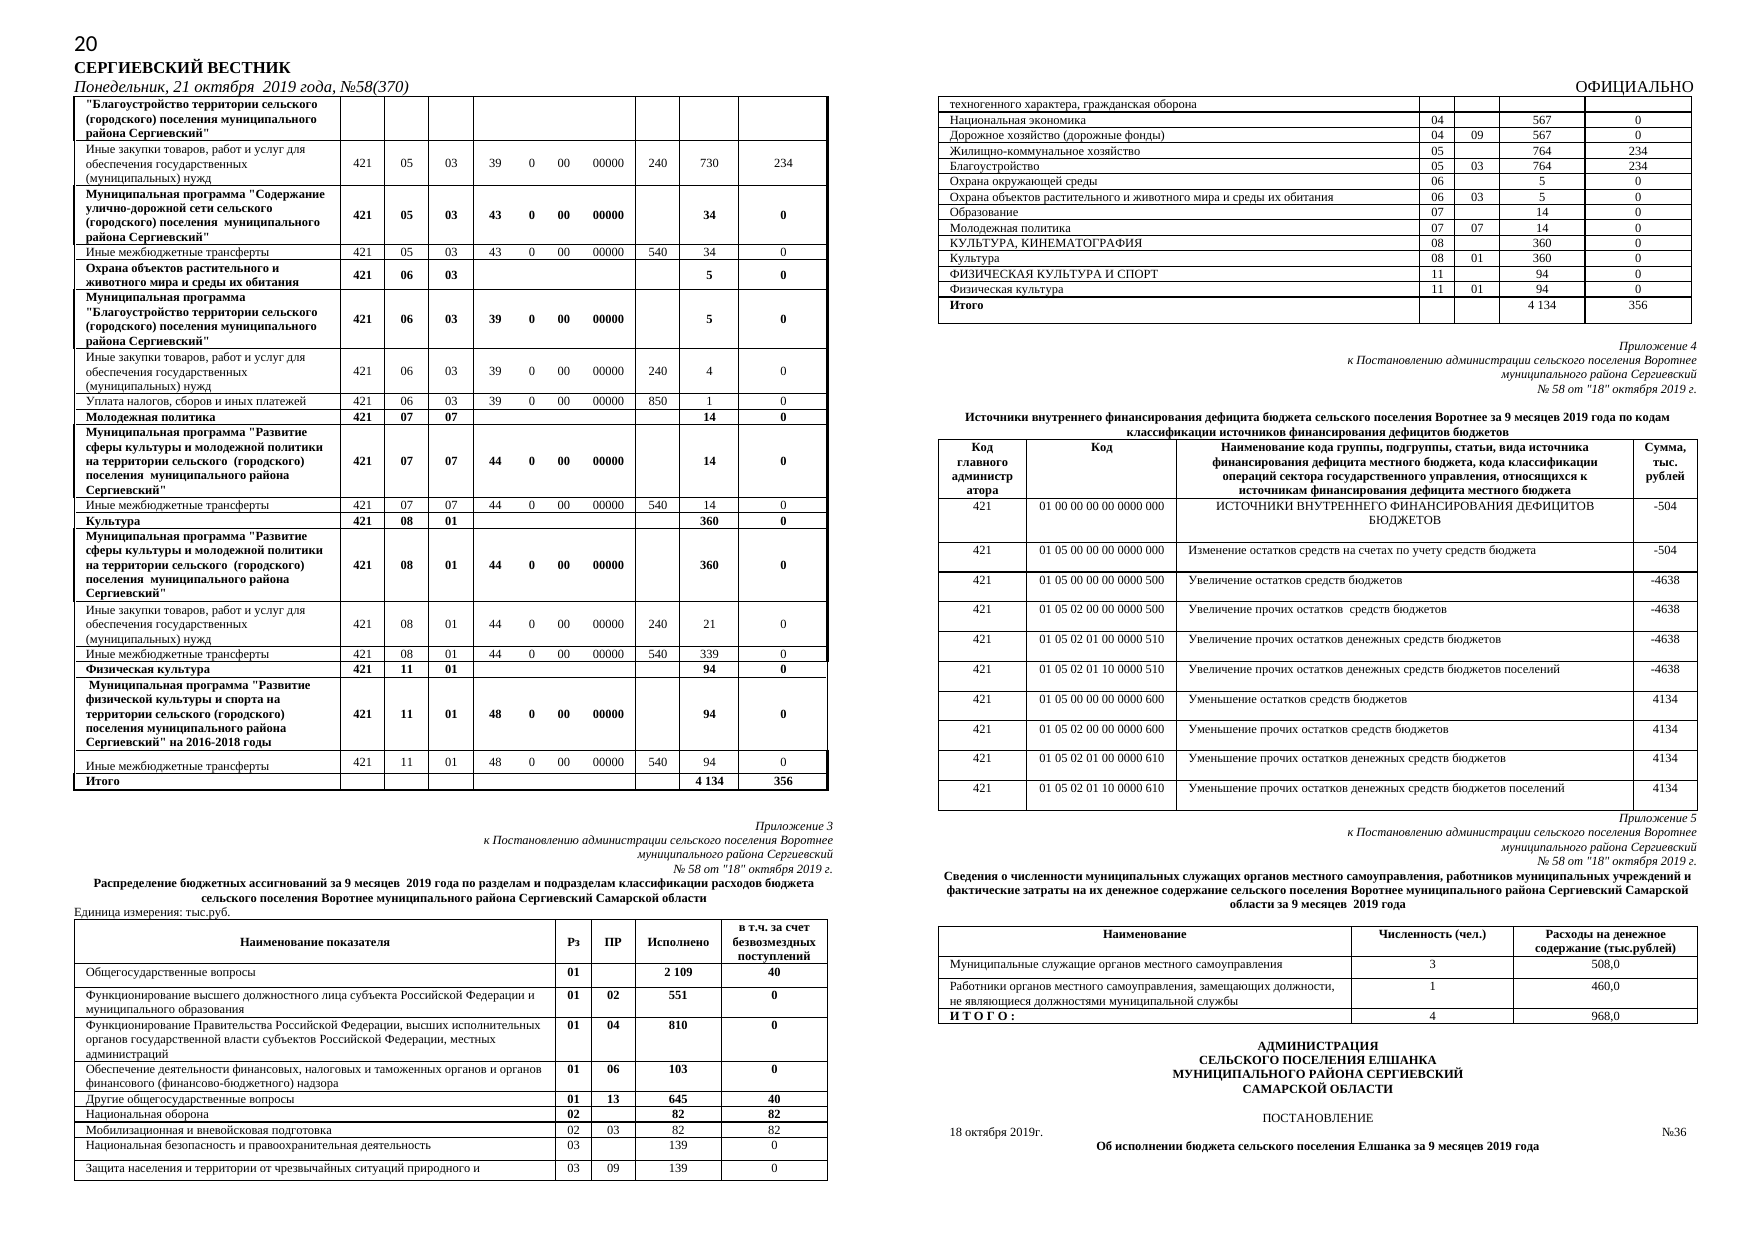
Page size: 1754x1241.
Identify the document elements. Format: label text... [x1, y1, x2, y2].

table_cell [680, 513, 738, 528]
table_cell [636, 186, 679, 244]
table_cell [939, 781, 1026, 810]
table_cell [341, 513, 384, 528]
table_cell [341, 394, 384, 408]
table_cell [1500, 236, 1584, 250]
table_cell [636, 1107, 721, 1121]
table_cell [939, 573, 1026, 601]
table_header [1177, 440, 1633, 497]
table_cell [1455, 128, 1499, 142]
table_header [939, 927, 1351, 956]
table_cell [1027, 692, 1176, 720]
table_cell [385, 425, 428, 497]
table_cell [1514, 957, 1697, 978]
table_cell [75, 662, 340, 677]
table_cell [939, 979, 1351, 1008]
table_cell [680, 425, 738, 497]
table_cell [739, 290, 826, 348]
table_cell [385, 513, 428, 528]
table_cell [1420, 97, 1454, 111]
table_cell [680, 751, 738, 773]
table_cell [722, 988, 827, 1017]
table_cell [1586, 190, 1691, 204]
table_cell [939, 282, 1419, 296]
text муниципального района Сергиевский [938, 367, 1698, 381]
text Об исполнении бюджета сельского поселения Елшанка за 9 месяцев 2019 года [938, 1139, 1698, 1153]
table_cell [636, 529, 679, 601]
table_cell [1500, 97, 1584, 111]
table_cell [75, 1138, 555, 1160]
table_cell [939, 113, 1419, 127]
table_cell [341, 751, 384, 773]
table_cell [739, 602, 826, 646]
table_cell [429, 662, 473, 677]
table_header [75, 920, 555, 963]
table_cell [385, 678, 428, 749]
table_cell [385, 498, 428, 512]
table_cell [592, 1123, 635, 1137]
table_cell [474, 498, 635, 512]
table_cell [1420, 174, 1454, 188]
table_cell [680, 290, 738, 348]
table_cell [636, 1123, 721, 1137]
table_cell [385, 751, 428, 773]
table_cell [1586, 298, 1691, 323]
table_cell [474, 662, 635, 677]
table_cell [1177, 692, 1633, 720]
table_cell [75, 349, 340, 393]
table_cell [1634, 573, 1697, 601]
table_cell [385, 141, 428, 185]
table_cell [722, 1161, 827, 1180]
text Единица измерения: тыс.руб. [74, 905, 834, 919]
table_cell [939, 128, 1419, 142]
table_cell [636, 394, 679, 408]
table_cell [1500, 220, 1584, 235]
text Приложение 3 [74, 818, 834, 833]
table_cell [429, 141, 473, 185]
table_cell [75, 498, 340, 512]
text Сведения о численности муниципальных служащих органов местного самоуправления, работников муниципальных учреждений и фактические затраты на их денежное содержание сельского поселения Воротнее муниципального района Сергиевский Самарской области за 9 месяцев 2019 года [938, 868, 1698, 911]
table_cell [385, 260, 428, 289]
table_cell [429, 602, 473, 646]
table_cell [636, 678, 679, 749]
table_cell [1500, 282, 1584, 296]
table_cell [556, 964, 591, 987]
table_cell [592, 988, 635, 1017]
text СЕЛЬСКОГО ПОСЕЛЕНИЯ ЕЛШАНКА [938, 1053, 1698, 1067]
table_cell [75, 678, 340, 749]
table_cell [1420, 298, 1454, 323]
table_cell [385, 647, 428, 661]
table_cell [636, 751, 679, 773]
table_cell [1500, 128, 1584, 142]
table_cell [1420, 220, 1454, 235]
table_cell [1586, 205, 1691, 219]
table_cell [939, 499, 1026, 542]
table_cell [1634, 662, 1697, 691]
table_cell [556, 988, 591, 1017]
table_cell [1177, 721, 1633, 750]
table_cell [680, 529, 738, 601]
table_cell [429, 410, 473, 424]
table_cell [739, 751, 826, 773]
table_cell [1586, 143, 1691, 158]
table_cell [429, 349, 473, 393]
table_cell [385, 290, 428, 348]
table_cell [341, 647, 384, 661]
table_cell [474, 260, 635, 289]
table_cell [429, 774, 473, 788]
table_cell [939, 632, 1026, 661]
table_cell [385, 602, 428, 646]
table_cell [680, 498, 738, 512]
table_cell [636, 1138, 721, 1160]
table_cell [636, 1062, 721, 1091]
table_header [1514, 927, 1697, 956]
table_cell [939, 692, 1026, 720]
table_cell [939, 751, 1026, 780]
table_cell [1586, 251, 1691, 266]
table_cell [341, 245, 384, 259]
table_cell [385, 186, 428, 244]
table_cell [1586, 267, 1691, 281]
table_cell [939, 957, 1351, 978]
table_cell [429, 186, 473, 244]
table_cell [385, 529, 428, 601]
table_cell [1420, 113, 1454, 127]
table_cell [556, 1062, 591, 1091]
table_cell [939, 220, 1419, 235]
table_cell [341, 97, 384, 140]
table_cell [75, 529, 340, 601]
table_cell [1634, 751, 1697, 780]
text Распределение бюджетных ассигнований за 9 месяцев 2019 года по разделам и подразделам классификации расходов бюджета сельского поселения Воротнее муниципального района Сергиевский Самарской области [74, 876, 834, 905]
text МУНИЦИПАЛЬНОГО РАЙОНА СЕРГИЕВСКИЙ [938, 1067, 1698, 1082]
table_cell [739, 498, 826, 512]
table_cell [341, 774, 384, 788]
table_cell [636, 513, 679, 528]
text ПОСТАНОВЛЕНИЕ [938, 1110, 1698, 1125]
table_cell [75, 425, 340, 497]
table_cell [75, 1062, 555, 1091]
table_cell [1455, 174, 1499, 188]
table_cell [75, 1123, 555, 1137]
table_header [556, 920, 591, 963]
text к Постановлению администрации сельского поселения Воротнее [938, 353, 1698, 367]
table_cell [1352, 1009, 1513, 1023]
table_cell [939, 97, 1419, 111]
text АДМИНИСТРАЦИЯ [938, 1038, 1698, 1053]
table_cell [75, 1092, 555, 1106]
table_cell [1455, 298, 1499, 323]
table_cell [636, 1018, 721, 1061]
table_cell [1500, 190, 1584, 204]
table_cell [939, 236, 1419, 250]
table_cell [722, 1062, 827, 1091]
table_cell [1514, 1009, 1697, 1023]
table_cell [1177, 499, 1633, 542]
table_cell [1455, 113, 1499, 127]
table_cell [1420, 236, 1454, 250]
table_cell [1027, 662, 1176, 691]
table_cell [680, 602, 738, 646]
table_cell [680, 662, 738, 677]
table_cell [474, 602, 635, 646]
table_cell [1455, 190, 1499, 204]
text к Постановлению администрации сельского поселения Воротнее [938, 825, 1698, 839]
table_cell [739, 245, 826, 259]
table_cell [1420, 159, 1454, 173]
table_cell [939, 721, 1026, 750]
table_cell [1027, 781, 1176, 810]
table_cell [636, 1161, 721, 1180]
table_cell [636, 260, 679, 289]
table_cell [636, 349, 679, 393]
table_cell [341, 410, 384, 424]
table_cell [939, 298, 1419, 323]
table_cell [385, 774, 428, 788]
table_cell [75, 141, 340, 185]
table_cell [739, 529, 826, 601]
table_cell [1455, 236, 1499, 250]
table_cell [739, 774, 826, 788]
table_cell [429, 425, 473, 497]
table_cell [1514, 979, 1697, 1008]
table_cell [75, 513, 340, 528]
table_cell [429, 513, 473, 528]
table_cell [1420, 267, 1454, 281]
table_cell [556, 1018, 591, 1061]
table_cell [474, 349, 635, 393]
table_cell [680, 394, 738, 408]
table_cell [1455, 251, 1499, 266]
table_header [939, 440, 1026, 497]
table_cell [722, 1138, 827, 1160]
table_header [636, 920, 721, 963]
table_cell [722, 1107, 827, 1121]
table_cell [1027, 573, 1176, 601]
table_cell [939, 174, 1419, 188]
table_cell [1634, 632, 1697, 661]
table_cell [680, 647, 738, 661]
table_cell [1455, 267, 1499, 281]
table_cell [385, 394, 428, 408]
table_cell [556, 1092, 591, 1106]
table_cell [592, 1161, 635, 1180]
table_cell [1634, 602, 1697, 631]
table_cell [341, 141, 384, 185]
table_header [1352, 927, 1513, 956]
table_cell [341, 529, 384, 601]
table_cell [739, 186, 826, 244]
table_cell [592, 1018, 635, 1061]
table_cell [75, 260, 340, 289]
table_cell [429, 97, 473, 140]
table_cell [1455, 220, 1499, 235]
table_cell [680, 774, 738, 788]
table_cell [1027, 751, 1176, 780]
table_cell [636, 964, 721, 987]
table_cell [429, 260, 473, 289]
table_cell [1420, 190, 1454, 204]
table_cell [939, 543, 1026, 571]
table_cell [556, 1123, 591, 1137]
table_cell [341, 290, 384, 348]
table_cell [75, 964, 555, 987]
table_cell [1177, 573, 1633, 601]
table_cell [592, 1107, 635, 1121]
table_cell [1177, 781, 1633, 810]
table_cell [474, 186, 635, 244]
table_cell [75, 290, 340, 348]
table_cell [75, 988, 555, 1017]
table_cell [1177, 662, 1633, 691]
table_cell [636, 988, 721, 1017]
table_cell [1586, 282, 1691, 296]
text № 58 от "18" октября 2019 г. [74, 862, 834, 876]
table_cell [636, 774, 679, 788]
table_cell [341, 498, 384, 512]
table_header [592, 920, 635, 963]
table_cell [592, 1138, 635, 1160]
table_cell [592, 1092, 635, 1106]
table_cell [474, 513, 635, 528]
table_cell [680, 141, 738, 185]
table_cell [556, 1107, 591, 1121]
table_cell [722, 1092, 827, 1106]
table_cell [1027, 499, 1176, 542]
text Источники внутреннего финансирования дефицита бюджета сельского поселения Воротнее за 9 месяцев 2019 года по кодам классификации источников финансирования дефицитов бюджетов [938, 410, 1698, 439]
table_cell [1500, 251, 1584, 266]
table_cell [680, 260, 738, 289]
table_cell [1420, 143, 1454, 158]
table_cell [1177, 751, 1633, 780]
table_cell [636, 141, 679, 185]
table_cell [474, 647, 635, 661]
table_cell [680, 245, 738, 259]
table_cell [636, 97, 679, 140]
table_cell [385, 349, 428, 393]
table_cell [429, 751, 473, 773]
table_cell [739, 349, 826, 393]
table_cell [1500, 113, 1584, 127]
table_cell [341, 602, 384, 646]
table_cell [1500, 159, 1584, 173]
text муниципального района Сергиевский [74, 847, 834, 862]
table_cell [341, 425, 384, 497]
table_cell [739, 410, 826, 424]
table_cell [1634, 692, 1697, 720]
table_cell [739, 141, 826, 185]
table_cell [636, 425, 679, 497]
text № 58 от "18" октября 2019 г. [938, 854, 1698, 868]
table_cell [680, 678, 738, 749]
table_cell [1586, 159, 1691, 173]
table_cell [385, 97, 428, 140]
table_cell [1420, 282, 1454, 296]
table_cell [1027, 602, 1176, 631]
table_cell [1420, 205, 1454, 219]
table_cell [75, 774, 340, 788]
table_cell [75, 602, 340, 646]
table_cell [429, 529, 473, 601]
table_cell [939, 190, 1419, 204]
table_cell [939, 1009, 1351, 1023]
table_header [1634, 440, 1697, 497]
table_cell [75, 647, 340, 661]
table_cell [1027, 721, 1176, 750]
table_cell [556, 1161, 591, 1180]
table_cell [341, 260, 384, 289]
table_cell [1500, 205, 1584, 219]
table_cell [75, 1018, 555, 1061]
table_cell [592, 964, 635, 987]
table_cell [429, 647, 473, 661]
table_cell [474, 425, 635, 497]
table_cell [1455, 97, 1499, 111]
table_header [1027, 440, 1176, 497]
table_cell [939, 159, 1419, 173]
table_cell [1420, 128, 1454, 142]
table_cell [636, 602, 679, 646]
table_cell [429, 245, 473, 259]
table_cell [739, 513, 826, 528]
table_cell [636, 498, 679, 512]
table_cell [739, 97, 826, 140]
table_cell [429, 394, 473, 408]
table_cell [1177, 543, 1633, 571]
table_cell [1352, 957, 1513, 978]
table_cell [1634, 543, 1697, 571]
text № 58 от "18" октября 2019 г. [938, 381, 1698, 396]
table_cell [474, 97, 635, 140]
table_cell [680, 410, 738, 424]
text Приложение 5 [938, 811, 1698, 825]
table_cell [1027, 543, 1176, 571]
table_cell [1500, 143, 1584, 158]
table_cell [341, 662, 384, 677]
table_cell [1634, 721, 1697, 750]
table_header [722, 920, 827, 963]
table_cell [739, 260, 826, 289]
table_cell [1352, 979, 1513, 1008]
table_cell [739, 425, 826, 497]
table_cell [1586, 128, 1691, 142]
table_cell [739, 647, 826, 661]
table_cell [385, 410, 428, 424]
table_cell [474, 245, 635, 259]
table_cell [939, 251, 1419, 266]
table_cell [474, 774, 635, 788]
text 18 октября 2019г. №36 [938, 1125, 1698, 1139]
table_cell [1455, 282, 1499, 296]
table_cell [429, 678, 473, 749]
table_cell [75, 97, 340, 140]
text Приложение 4 [938, 338, 1698, 353]
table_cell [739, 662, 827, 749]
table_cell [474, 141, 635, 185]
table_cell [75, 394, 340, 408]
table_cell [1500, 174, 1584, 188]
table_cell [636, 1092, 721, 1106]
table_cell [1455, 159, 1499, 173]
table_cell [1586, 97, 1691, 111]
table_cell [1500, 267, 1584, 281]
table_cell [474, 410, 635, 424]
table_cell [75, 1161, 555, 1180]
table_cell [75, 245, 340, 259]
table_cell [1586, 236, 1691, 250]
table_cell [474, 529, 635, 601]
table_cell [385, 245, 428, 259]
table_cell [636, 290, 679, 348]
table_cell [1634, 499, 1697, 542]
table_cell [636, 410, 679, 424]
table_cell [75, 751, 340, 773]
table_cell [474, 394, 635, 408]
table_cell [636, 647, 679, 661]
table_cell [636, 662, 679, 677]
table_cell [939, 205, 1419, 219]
text муниципального района Сергиевский [938, 839, 1698, 854]
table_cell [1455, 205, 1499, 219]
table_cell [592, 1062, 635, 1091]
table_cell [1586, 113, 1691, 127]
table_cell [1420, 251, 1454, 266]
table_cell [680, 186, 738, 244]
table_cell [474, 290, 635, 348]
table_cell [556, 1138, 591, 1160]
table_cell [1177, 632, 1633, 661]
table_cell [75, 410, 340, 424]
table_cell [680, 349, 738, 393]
text к Постановлению администрации сельского поселения Воротнее [74, 833, 834, 847]
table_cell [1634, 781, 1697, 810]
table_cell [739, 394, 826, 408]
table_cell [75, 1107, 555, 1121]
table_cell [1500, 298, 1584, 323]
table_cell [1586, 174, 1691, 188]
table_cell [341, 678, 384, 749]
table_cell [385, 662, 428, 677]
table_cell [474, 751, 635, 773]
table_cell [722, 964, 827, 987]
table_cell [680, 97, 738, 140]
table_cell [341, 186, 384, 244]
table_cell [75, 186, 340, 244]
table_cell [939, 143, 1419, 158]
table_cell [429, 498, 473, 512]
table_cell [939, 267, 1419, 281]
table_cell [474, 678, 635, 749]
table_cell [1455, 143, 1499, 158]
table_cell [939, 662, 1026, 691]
text САМАРСКОЙ ОБЛАСТИ [938, 1082, 1698, 1096]
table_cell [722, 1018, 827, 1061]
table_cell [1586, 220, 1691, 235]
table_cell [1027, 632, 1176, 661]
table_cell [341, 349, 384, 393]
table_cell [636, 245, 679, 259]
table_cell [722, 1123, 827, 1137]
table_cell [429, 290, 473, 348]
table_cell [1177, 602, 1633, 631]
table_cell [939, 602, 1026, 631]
